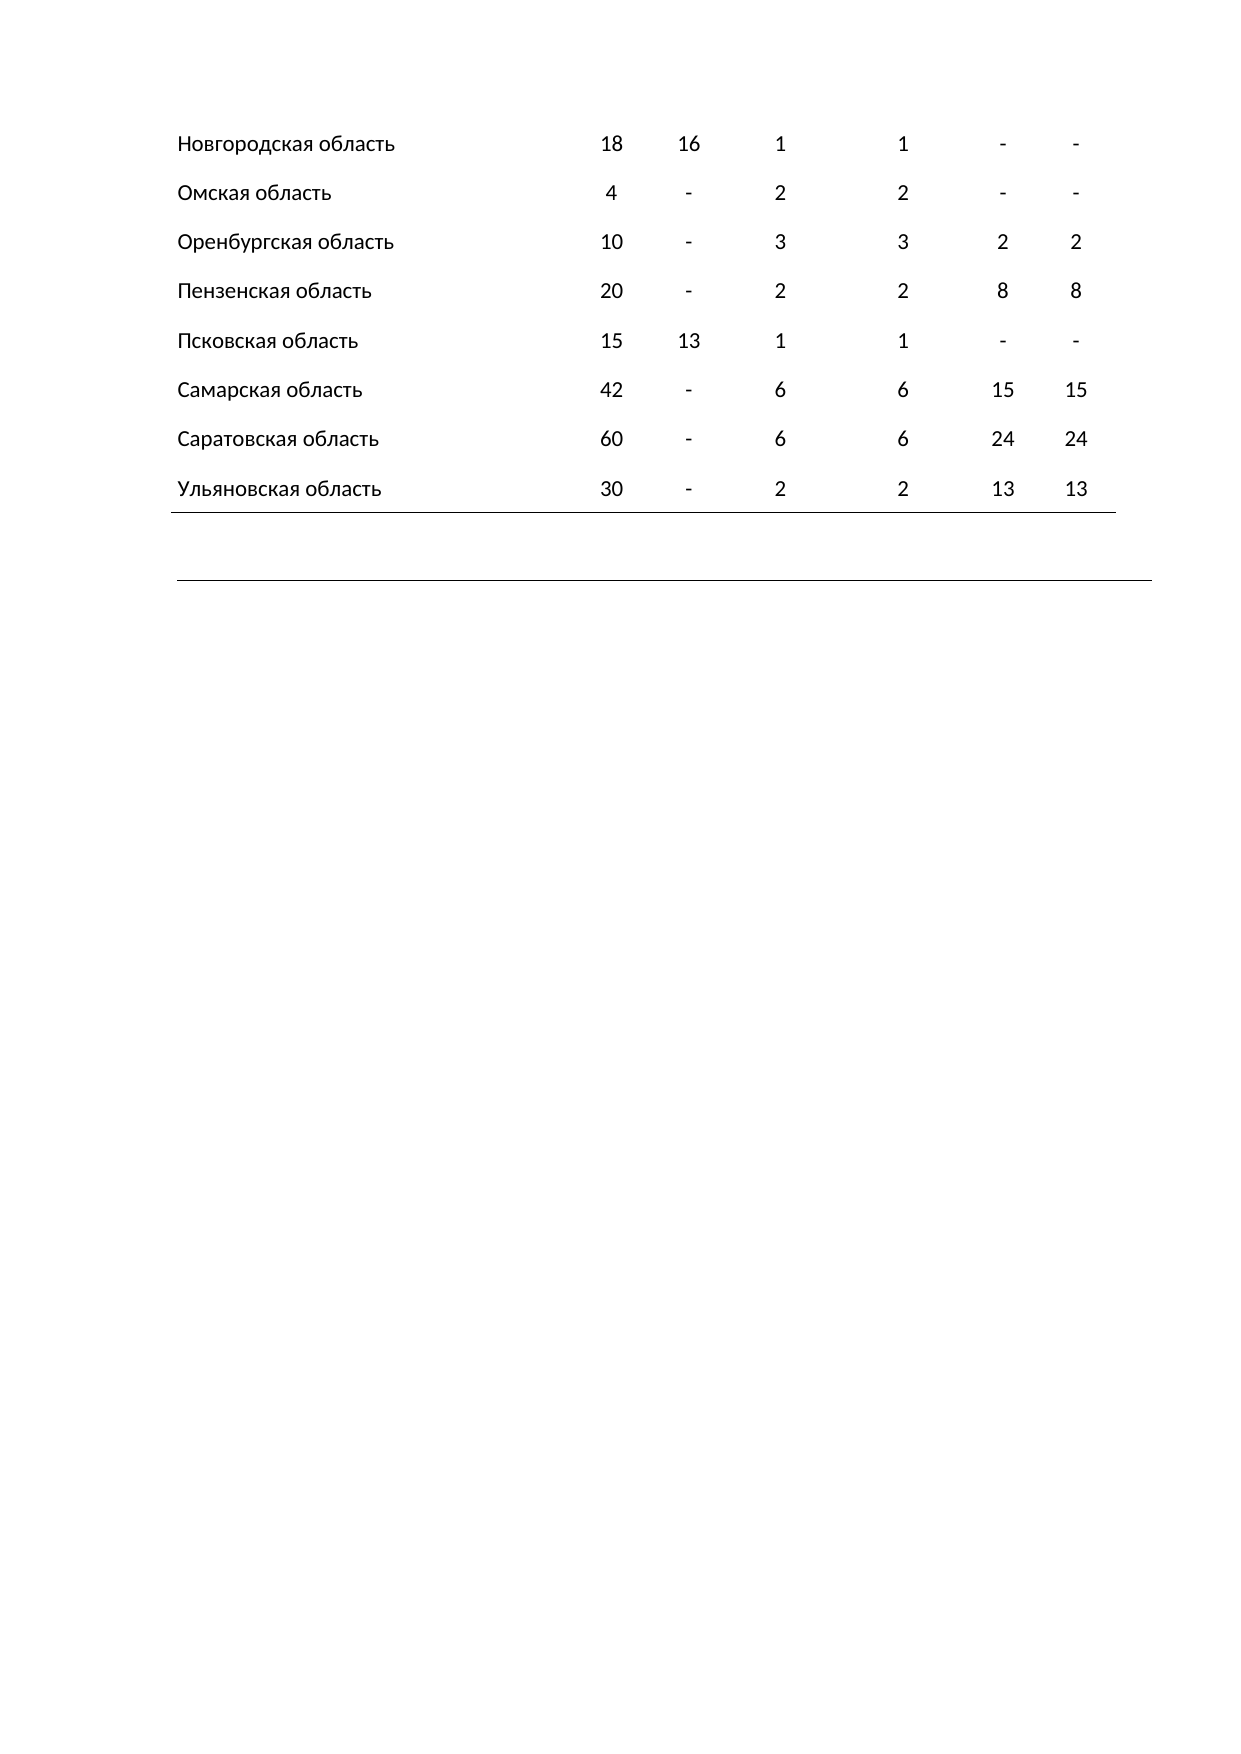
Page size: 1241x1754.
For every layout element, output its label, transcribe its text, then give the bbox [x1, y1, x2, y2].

table_cell - [1036, 118, 1116, 167]
table_cell 2 [836, 168, 969, 217]
table_cell 10 [569, 217, 653, 266]
table_cell - [1036, 168, 1116, 217]
table_cell 1 [724, 118, 836, 167]
table_cell 3 [724, 217, 836, 266]
table_cell 1 [836, 315, 969, 364]
table_cell Псковская область [171, 315, 569, 364]
table_cell 16 [654, 118, 724, 167]
table_cell 13 [1036, 463, 1116, 512]
table_cell - [654, 168, 724, 217]
table_cell 24 [1036, 414, 1116, 463]
table_cell 2 [836, 266, 969, 315]
table_cell 2 [724, 266, 836, 315]
table_cell - [969, 118, 1036, 167]
table_cell Самарская область [171, 365, 569, 414]
table_cell Пензенская область [171, 266, 569, 315]
table_cell 8 [969, 266, 1036, 315]
table_cell - [654, 217, 724, 266]
table_cell Саратовская область [171, 414, 569, 463]
table_cell 4 [569, 168, 653, 217]
table_cell 6 [836, 365, 969, 414]
table_cell - [654, 266, 724, 315]
table_cell 24 [969, 414, 1036, 463]
table_cell - [654, 365, 724, 414]
table_cell - [654, 414, 724, 463]
table_cell - [969, 315, 1036, 364]
table_cell 2 [1036, 217, 1116, 266]
table_cell 3 [836, 217, 969, 266]
table_cell Новгородская область [171, 118, 569, 167]
table_cell 15 [1036, 365, 1116, 414]
table_cell 15 [569, 315, 653, 364]
table_cell 20 [569, 266, 653, 315]
table_cell Омская область [171, 168, 569, 217]
table_cell 15 [969, 365, 1036, 414]
table_cell 8 [1036, 266, 1116, 315]
table_cell 2 [836, 463, 969, 512]
table_cell Оренбургская область [171, 217, 569, 266]
table_cell 6 [724, 365, 836, 414]
table_cell 2 [724, 168, 836, 217]
table_cell - [969, 168, 1036, 217]
table_cell 13 [969, 463, 1036, 512]
table_cell - [1036, 315, 1116, 364]
table_cell 2 [969, 217, 1036, 266]
table_cell 1 [836, 118, 969, 167]
table_cell Ульяновская область [171, 463, 569, 512]
table_cell 42 [569, 365, 653, 414]
table_cell - [654, 463, 724, 512]
table_cell 1 [724, 315, 836, 364]
table_cell 18 [569, 118, 653, 167]
table_cell 6 [724, 414, 836, 463]
table_cell 60 [569, 414, 653, 463]
table_cell 30 [569, 463, 653, 512]
table_cell 2 [724, 463, 836, 512]
table_cell 6 [836, 414, 969, 463]
table_cell 13 [654, 315, 724, 364]
